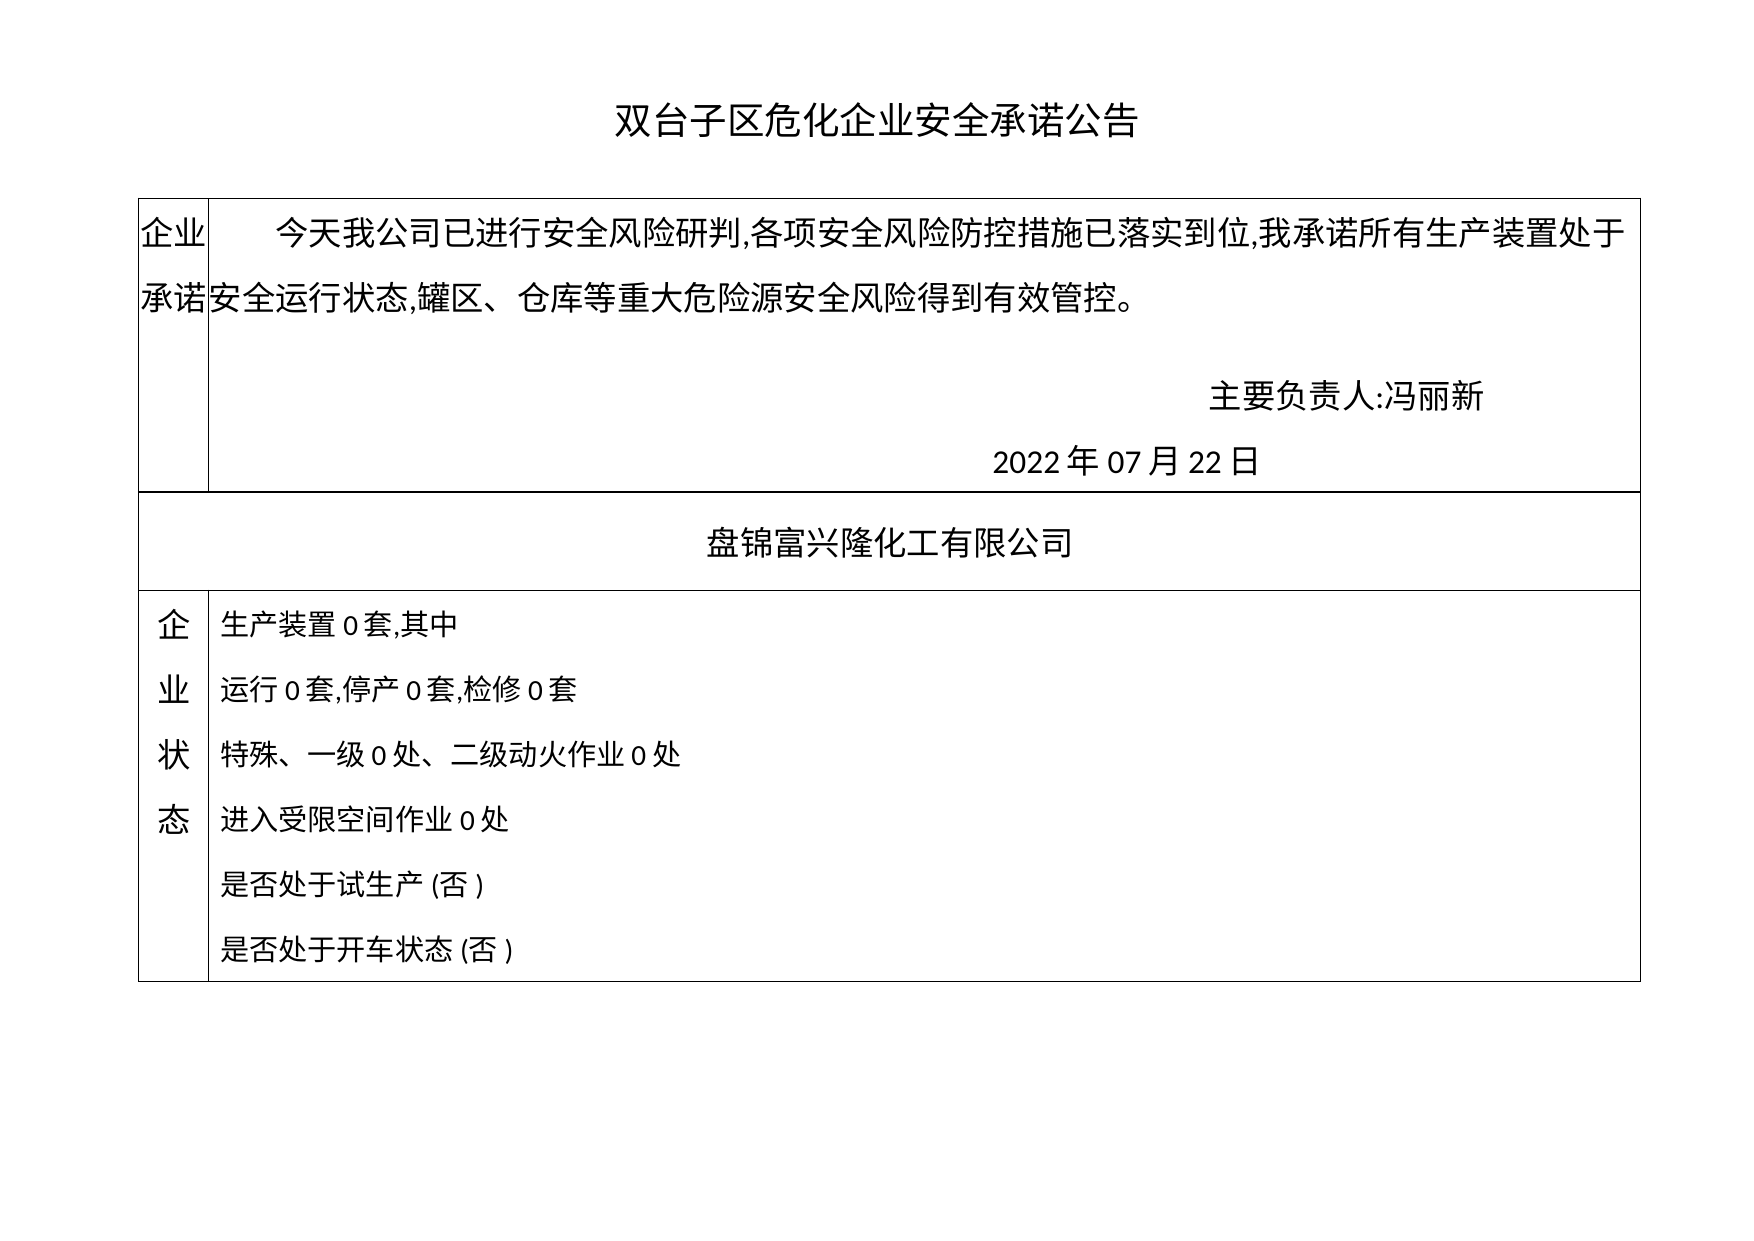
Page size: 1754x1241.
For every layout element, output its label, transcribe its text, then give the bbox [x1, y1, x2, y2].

table_cell 今天我公司已进行安全风险研判,各项安全风险防控措施已落实到位,我承诺所有生产装置处于安全运行状态,罐区、仓库等重大危险源安全风险得到有效管控。 主要负责人:冯丽新 2022年 07月22日 [209, 199, 1640, 491]
table_cell 企业承诺 [139, 199, 208, 491]
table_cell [209, 591, 1640, 981]
table_header 盘锦富兴隆化工有限公司 [139, 493, 1640, 589]
table_cell 企业状态 [139, 591, 208, 981]
